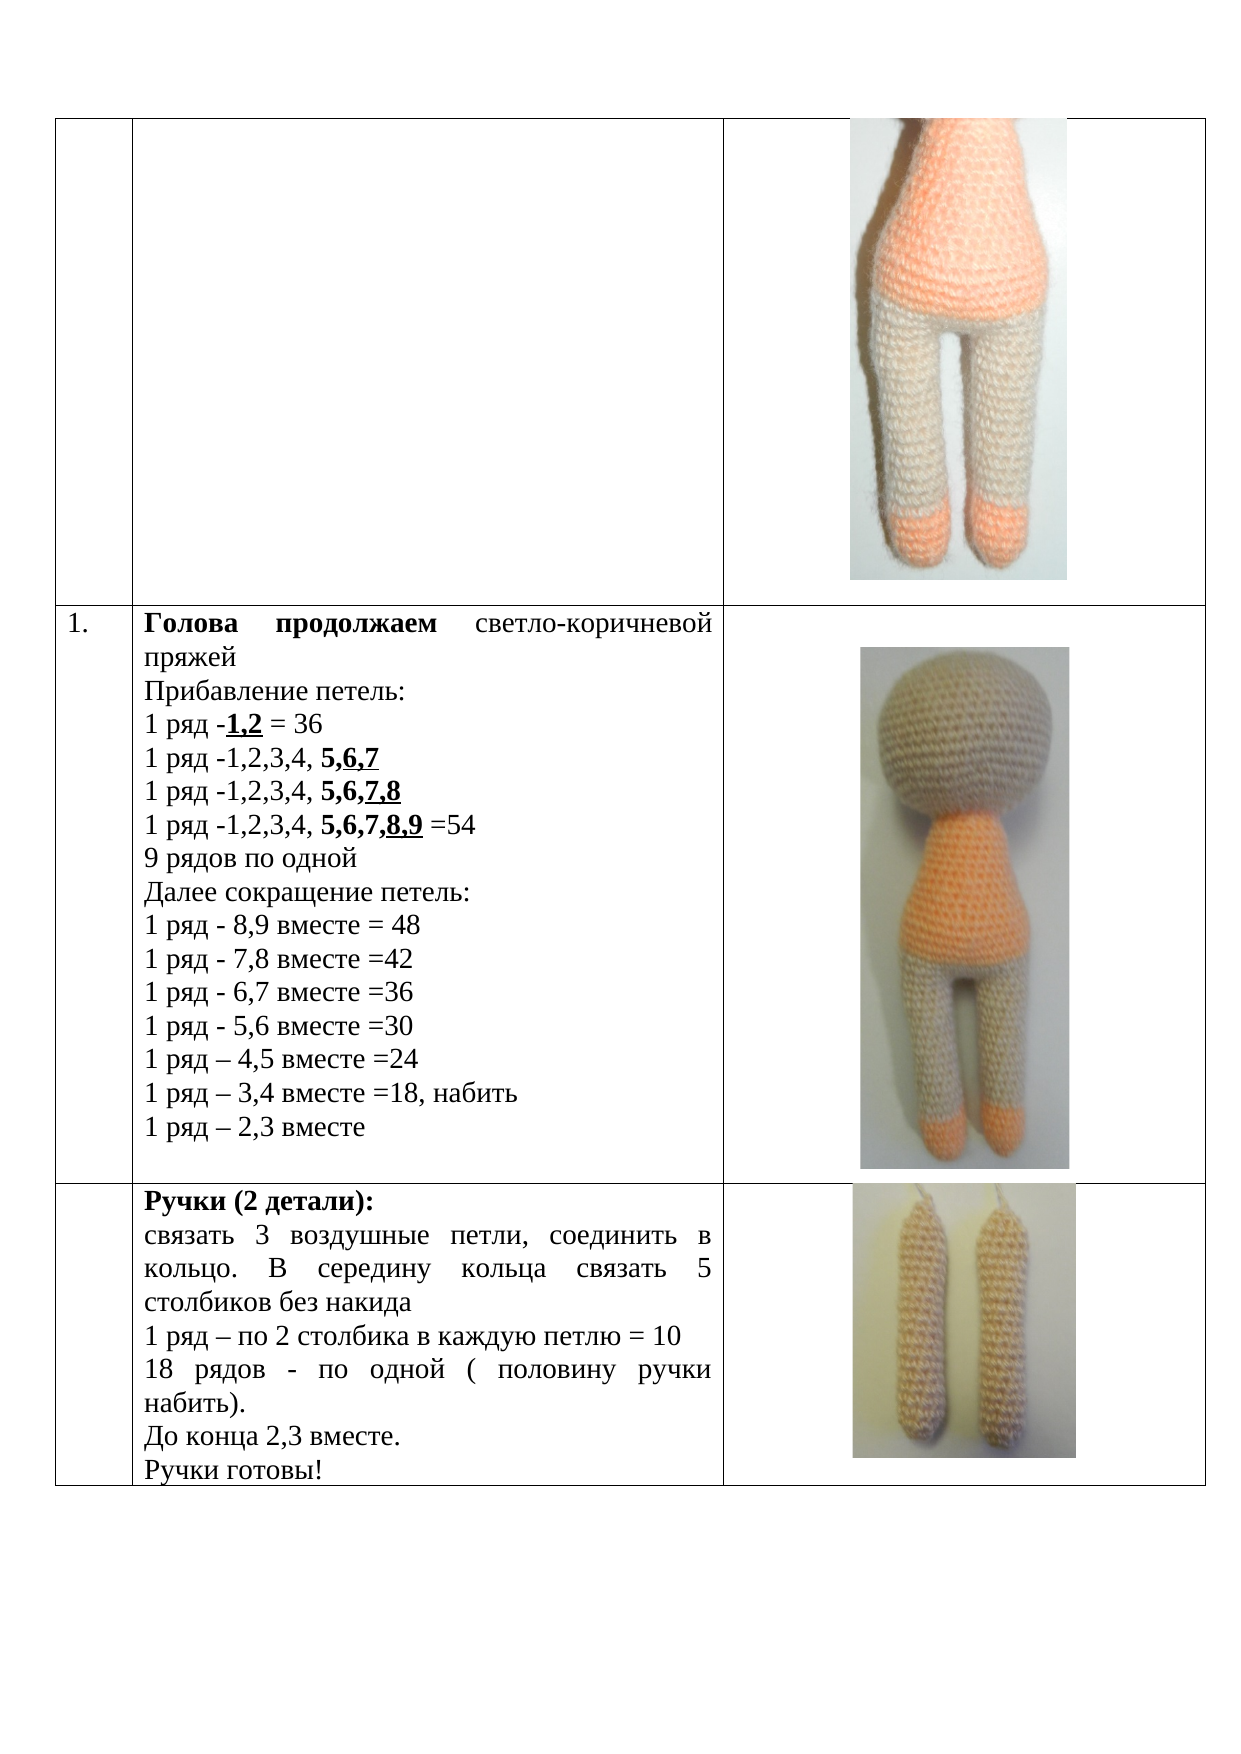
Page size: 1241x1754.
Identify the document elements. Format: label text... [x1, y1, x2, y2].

table_cell [56, 1184, 132, 1485]
table_cell [724, 119, 1205, 605]
table_cell Ручки (2 детали): связать 3 воздушные петли, соединить в кольцо. В середину кольца связать 5 столбиков без накида 1 ряд – по 2 столбика в каждую петлю = 10 18 рядов - по одной ( половину ручки набить). До конца 2,3 вместе. Ручки готовы! [133, 1184, 723, 1485]
table_cell Голова продолжаем светло-коричневой пряжей Прибавление петель: 1 ряд -1,2 = 36 1 ряд -1,2,3,4, 5,6,7 1 ряд -1,2,3,4, 5,6,7,8 1 ряд -1,2,3,4, 5,6,7,8,9 =54 9 рядов по одной Далее сокращение петель: 1 ряд - 8,9 вместе = 48 1 ряд - 7,8 вместе =42 1 ряд - 6,7 вместе =36 1 ряд - 5,6 вместе =30 1 ряд – 4,5 вместе =24 1 ряд – 3,4 вместе =18, набить 1 ряд – 2,3 вместе [133, 606, 723, 1183]
table_cell [56, 119, 132, 605]
table_cell [724, 1184, 1205, 1485]
picture [850, 118, 1067, 580]
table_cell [133, 119, 723, 605]
table_cell [724, 606, 1205, 1183]
picture [852, 1183, 1076, 1458]
picture [860, 647, 1070, 1169]
table_cell 1. [56, 606, 132, 1183]
